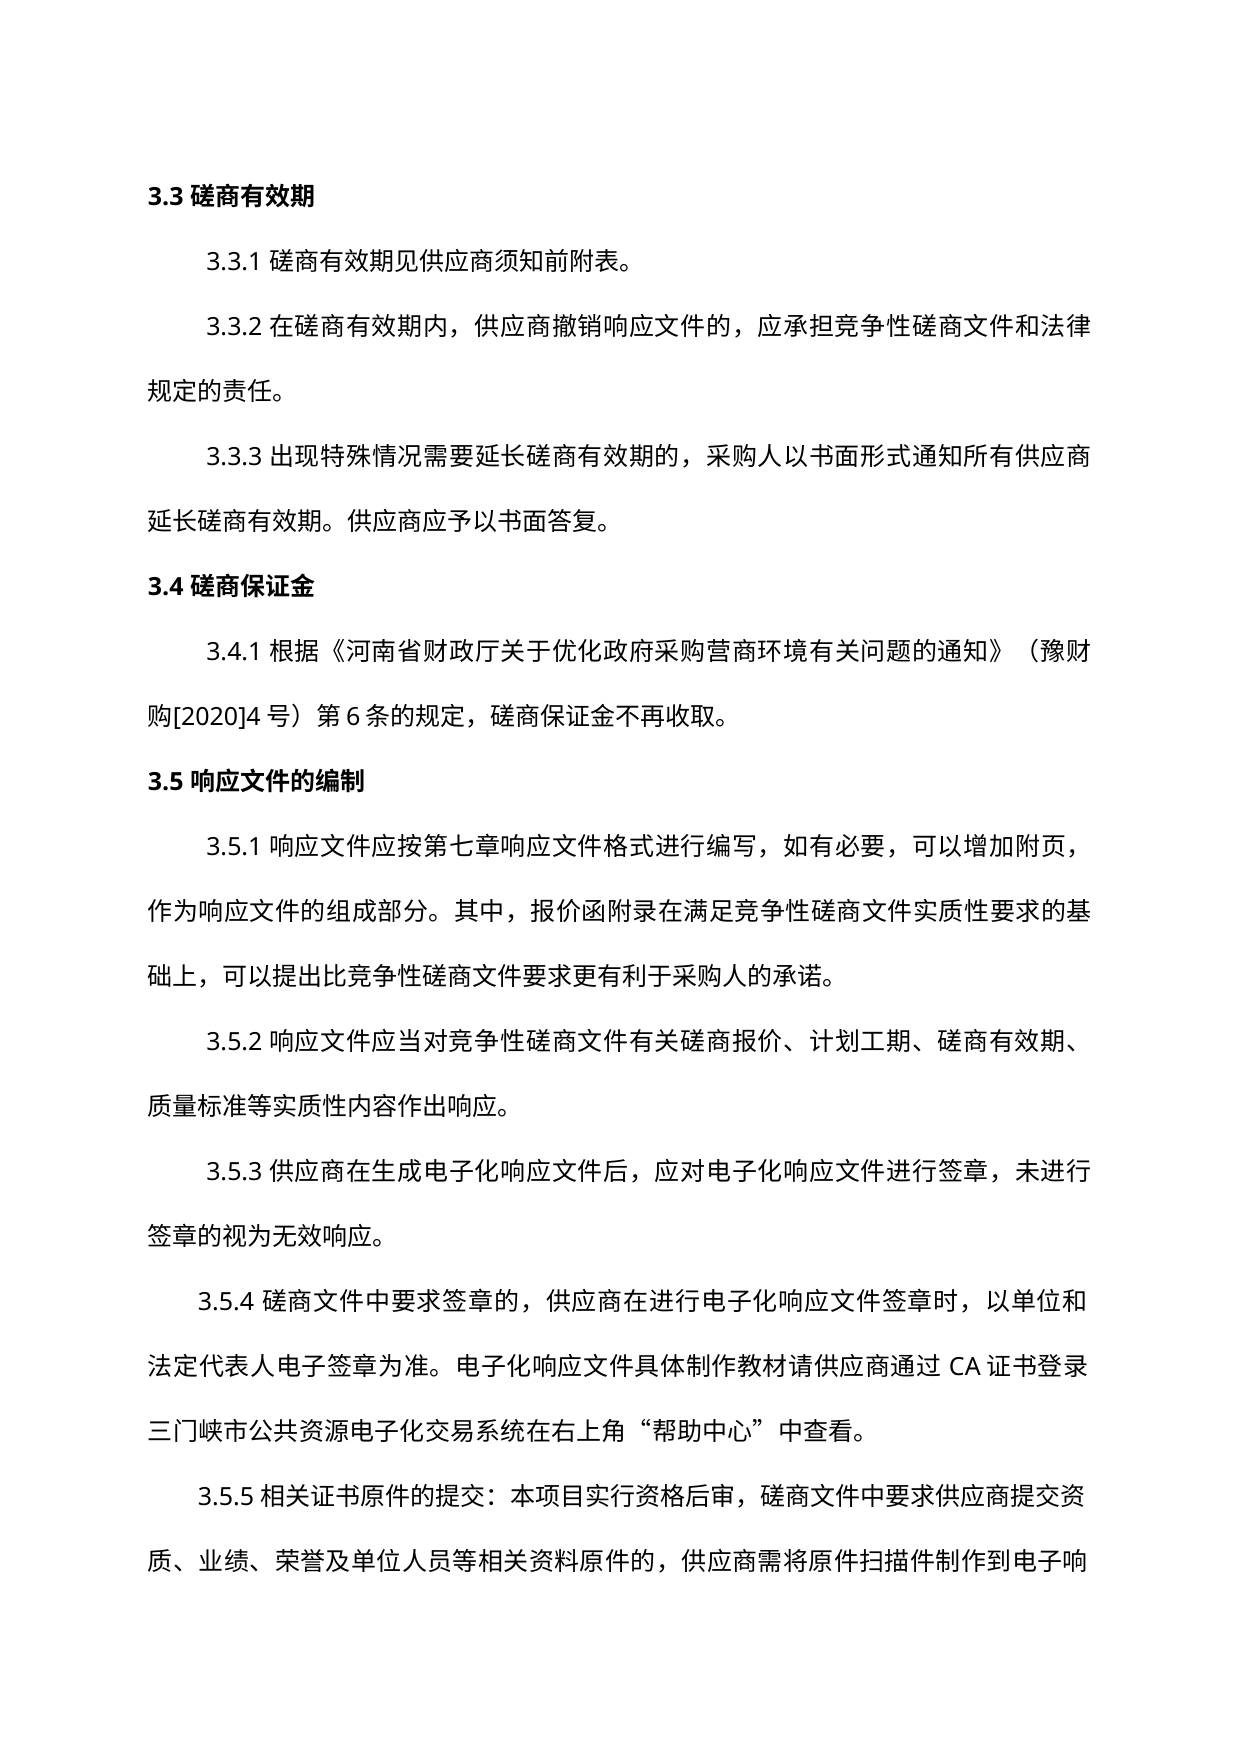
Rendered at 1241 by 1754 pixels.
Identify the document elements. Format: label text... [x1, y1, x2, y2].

list 出现特殊情况需要延长磋商有效期的，采购人以书面形式通知所有供应商延长磋商有效期。供应商应予以书面答复。 [148, 422, 1092, 552]
list 供应商在生成电子化响应文件后，应对电子化响应文件进行签章，未进行签章的视为无效响应。 [148, 1137, 1092, 1267]
list 响应文件的编制 [148, 747, 1092, 812]
list 磋商有效期见供应商须知前附表。 [148, 227, 1092, 292]
list 响应文件应按第七章响应文件格式进行编写，如有必要，可以增加附页，作为响应文件的组成部分。其中，报价函附录在满足竞争性磋商文件实质性要求的基础上，可以提出比竞争性磋商文件要求更有利于采购人的承诺。 [148, 812, 1092, 1007]
list 根据《河南省财政厅关于优化政府采购营商环境有关问题的通知》（豫财购[2020]4号）第6条的规定，磋商保证金不再收取。 [148, 617, 1092, 747]
list 磋商保证金 [148, 552, 1092, 617]
list 响应文件应当对竞争性磋商文件有关磋商报价、计划工期、磋商有效期、质量标准等实质性内容作出响应。 [148, 1007, 1092, 1137]
list 在磋商有效期内，供应商撤销响应文件的，应承担竞争性磋商文件和法律规定的责任。 [148, 292, 1092, 422]
text 3.5.4 磋商文件中要求签章的，供应商在进行电子化响应文件签章时，以单位和法定代表人电子签章为准。电子化响应文件具体制作教材请供应商通过CA证书登录三门峡市公共资源电子化交易系统在右上角“帮助中心”中查看。 [148, 1267, 1088, 1462]
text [148, 1462, 1088, 1592]
list 磋商有效期 [148, 162, 1092, 227]
